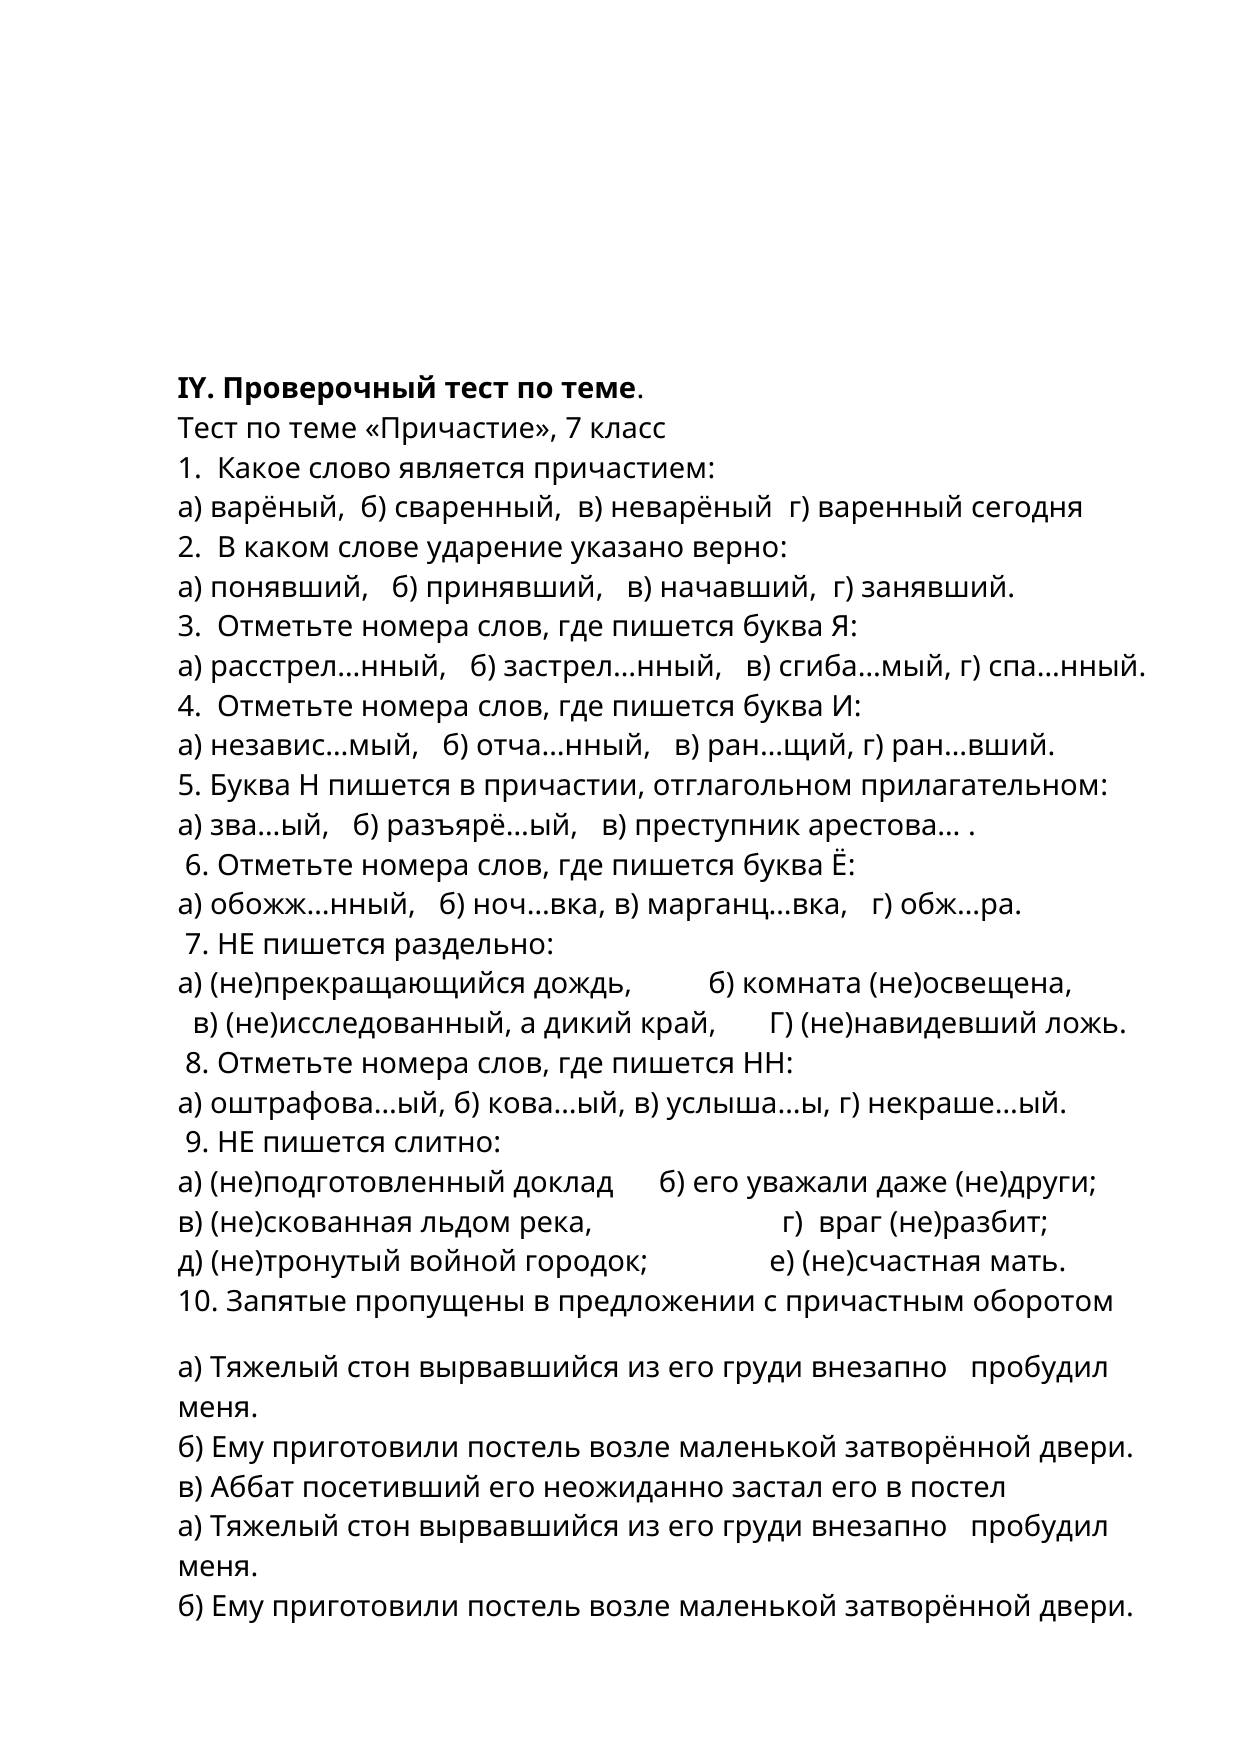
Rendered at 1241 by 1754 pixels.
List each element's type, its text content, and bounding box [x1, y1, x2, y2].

text 9. НЕ пишется слитно: [177, 1122, 1152, 1161]
text а) Тяжелый стон вырвавшийся из его груди внезапно пробудил меня. [177, 1506, 1152, 1585]
text а) (не)подготовленный доклад б) его уважали даже (не)други; [177, 1161, 1152, 1201]
text 8. Отметьте номера слов, где пишется НН: [177, 1042, 1152, 1082]
text а) расстрел…нный, б) застрел…нный, в) сгиба…мый, г) спа…нный. [177, 645, 1152, 685]
text 10. Запятые пропущены в предложении с причастным оборотом [177, 1280, 1152, 1320]
text а) варёный, б) сваренный, в) неварёный г) варенный сегодня [177, 487, 1152, 526]
text 6. Отметьте номера слов, где пишется буква Ё: [177, 844, 1152, 883]
text 2. В каком слове ударение указано верно: [177, 526, 1152, 566]
text 5. Буква Н пишется в причастии, отглагольном прилагательном: [177, 764, 1152, 804]
text д) (не)тронутый войной городок; е) (не)счастная мать. [177, 1241, 1152, 1280]
text б) Ему приготовили постель возле маленькой затворённой двери. [177, 1426, 1152, 1466]
text а) Тяжелый стон вырвавшийся из его груди внезапно пробудил меня. [177, 1347, 1152, 1426]
text а) понявший, б) принявший, в) начавший, г) занявший. [177, 566, 1152, 606]
text а) зва…ый, б) разъярё…ый, в) преступник арестова… . [177, 804, 1152, 844]
text в) (не)скованная льдом река, г) враг (не)разбит; [177, 1201, 1152, 1241]
text 7. НЕ пишется раздельно: [177, 923, 1152, 963]
text в) Аббат посетивший его неожиданно застал его в постел [177, 1466, 1152, 1506]
text а) независ…мый, б) отча…нный, в) ран…щий, г) ран…вший. [177, 725, 1152, 764]
text а) (не)прекращающийся дождь, б) комната (не)освещена, [177, 963, 1152, 1002]
text а) обожж…нный, б) ноч…вка, в) марганц…вка, г) обж…ра. [177, 883, 1152, 923]
text 4. Отметьте номера слов, где пишется буква И: [177, 685, 1152, 725]
text Тест по теме «Причастие», 7 класс [177, 407, 1152, 447]
text 1. Какое слово является причастием: [177, 447, 1152, 487]
text а) оштрафова…ый, б) кова…ый, в) услыша…ы, г) некраше…ый. [177, 1082, 1152, 1122]
text 3. Отметьте номера слов, где пишется буква Я: [177, 606, 1152, 645]
text в) (не)исследованный, а дикий край, Г) (не)навидевший ложь. [177, 1002, 1152, 1042]
text IY. Проверочный тест по теме. [177, 367, 1152, 407]
text б) Ему приготовили постель возле маленькой затворённой двери. [177, 1585, 1152, 1624]
